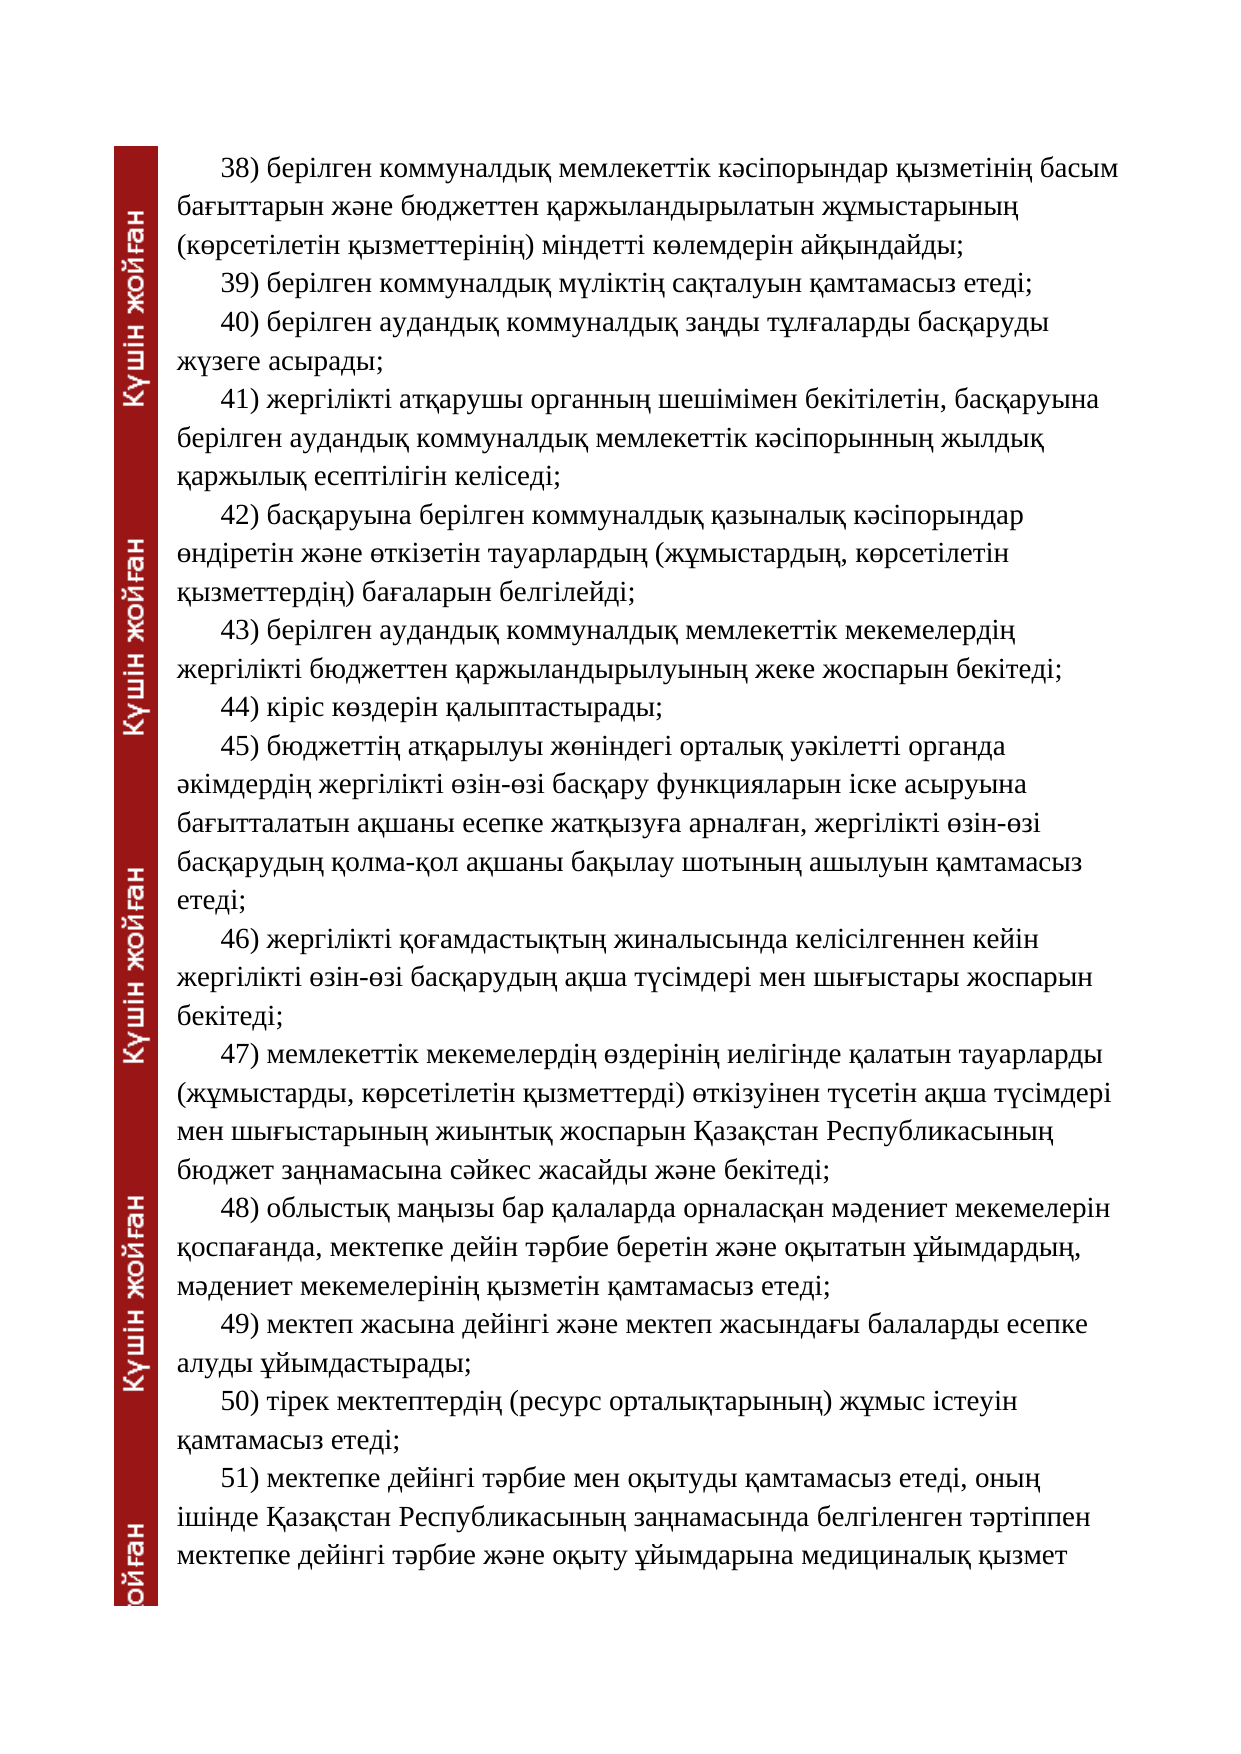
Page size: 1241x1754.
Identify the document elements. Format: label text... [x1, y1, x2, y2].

picture [114, 146, 158, 150]
picture [114, 1571, 158, 1606]
